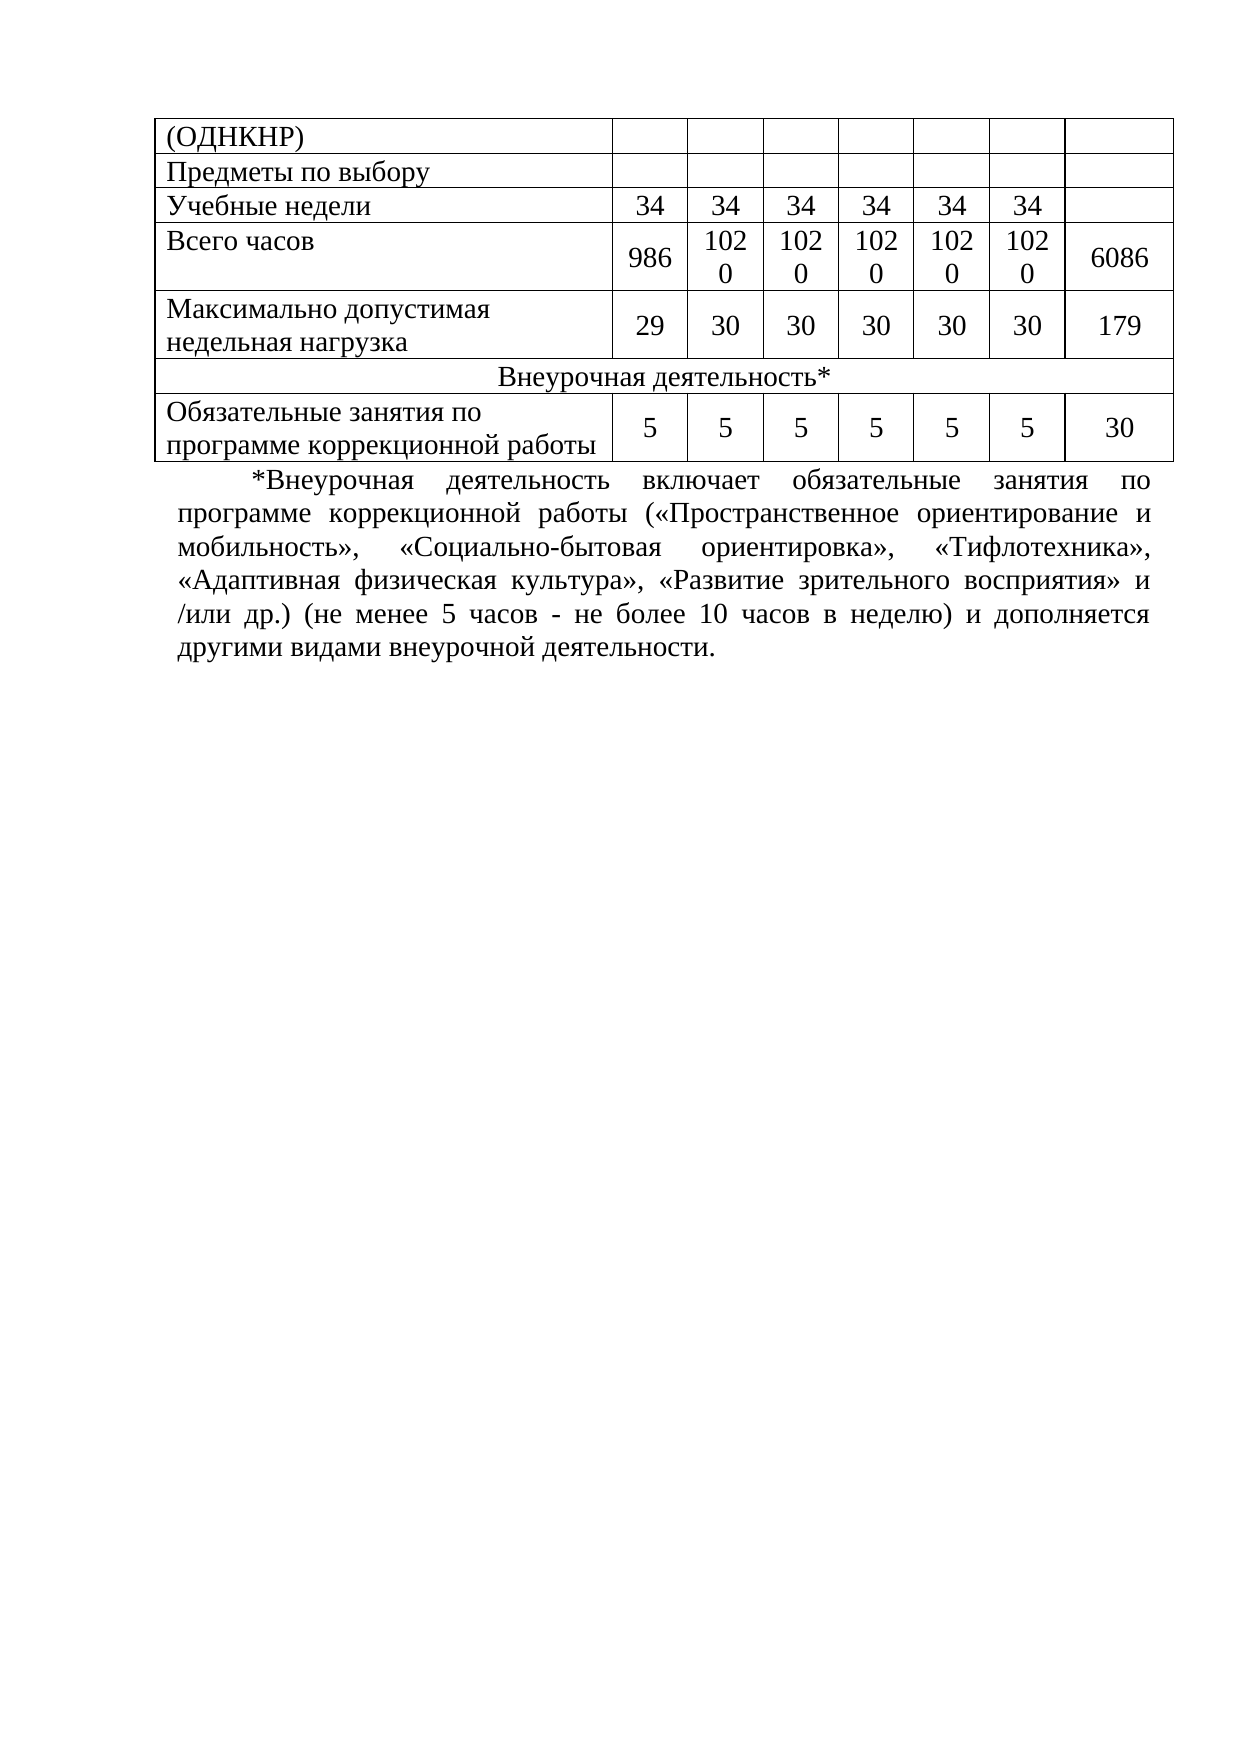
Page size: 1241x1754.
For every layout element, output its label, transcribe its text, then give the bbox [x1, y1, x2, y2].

table_cell [613, 119, 687, 153]
table_cell [839, 154, 913, 187]
table_cell 6086 [1066, 223, 1173, 290]
table_cell 30 [1066, 394, 1173, 461]
table_cell 1020 [914, 223, 989, 290]
table_cell Предметы по выбору [156, 154, 612, 187]
table_cell 5 [990, 394, 1064, 461]
table_cell [839, 119, 913, 153]
table_cell 5 [839, 394, 913, 461]
table_cell [1066, 188, 1173, 222]
table_cell 5 [764, 394, 838, 461]
table_cell [1066, 119, 1173, 153]
table_cell 5 [914, 394, 989, 461]
table_cell Максимально допустимая недельная нагрузка [156, 291, 612, 358]
table_cell [613, 154, 687, 187]
table_cell 30 [914, 291, 989, 358]
table_cell 1020 [688, 223, 763, 290]
table_cell [1066, 154, 1173, 187]
table_cell 1020 [764, 223, 838, 290]
table_cell 179 [1066, 291, 1173, 358]
table_cell 34 [764, 188, 838, 222]
table_cell 30 [764, 291, 838, 358]
table_cell [990, 119, 1064, 153]
table_cell Учебные недели [156, 188, 612, 222]
table_cell 1020 [839, 223, 913, 290]
table_cell 34 [914, 188, 989, 222]
table_cell 30 [839, 291, 913, 358]
table_cell Обязательные занятия по программе коррекционной работы [156, 394, 612, 461]
table_cell [914, 119, 989, 153]
table_cell [990, 154, 1064, 187]
table_cell Всего часов [156, 223, 612, 290]
table_cell 5 [688, 394, 763, 461]
table_cell 29 [613, 291, 687, 358]
table_cell 30 [688, 291, 763, 358]
table_cell 30 [990, 291, 1064, 358]
table_cell [764, 154, 838, 187]
table_cell 34 [839, 188, 913, 222]
table_cell 34 [613, 188, 687, 222]
table_cell 1020 [990, 223, 1064, 290]
text *Внеурочная деятельность включает обязательные занятия по программе коррекционной работы («Пространственное ориентирование и мобильность», «Социально-бытовая ориентировка», «Тифлотехника», «Адаптивная физическая культура», «Развитие зрительного восприятия» и /или др.) (не менее 5 часов - не более 10 часов в неделю) и дополняется другими видами внеурочной деятельности. [177, 462, 1152, 663]
table_cell 986 [613, 223, 687, 290]
table_cell [914, 154, 989, 187]
table_cell 5 [613, 394, 687, 461]
table_cell [764, 119, 838, 153]
table_cell [688, 119, 763, 153]
table_cell 34 [688, 188, 763, 222]
table_cell 34 [990, 188, 1064, 222]
table_cell Внеурочная деятельность* [156, 359, 1173, 393]
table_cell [156, 119, 612, 153]
table_cell [688, 154, 763, 187]
